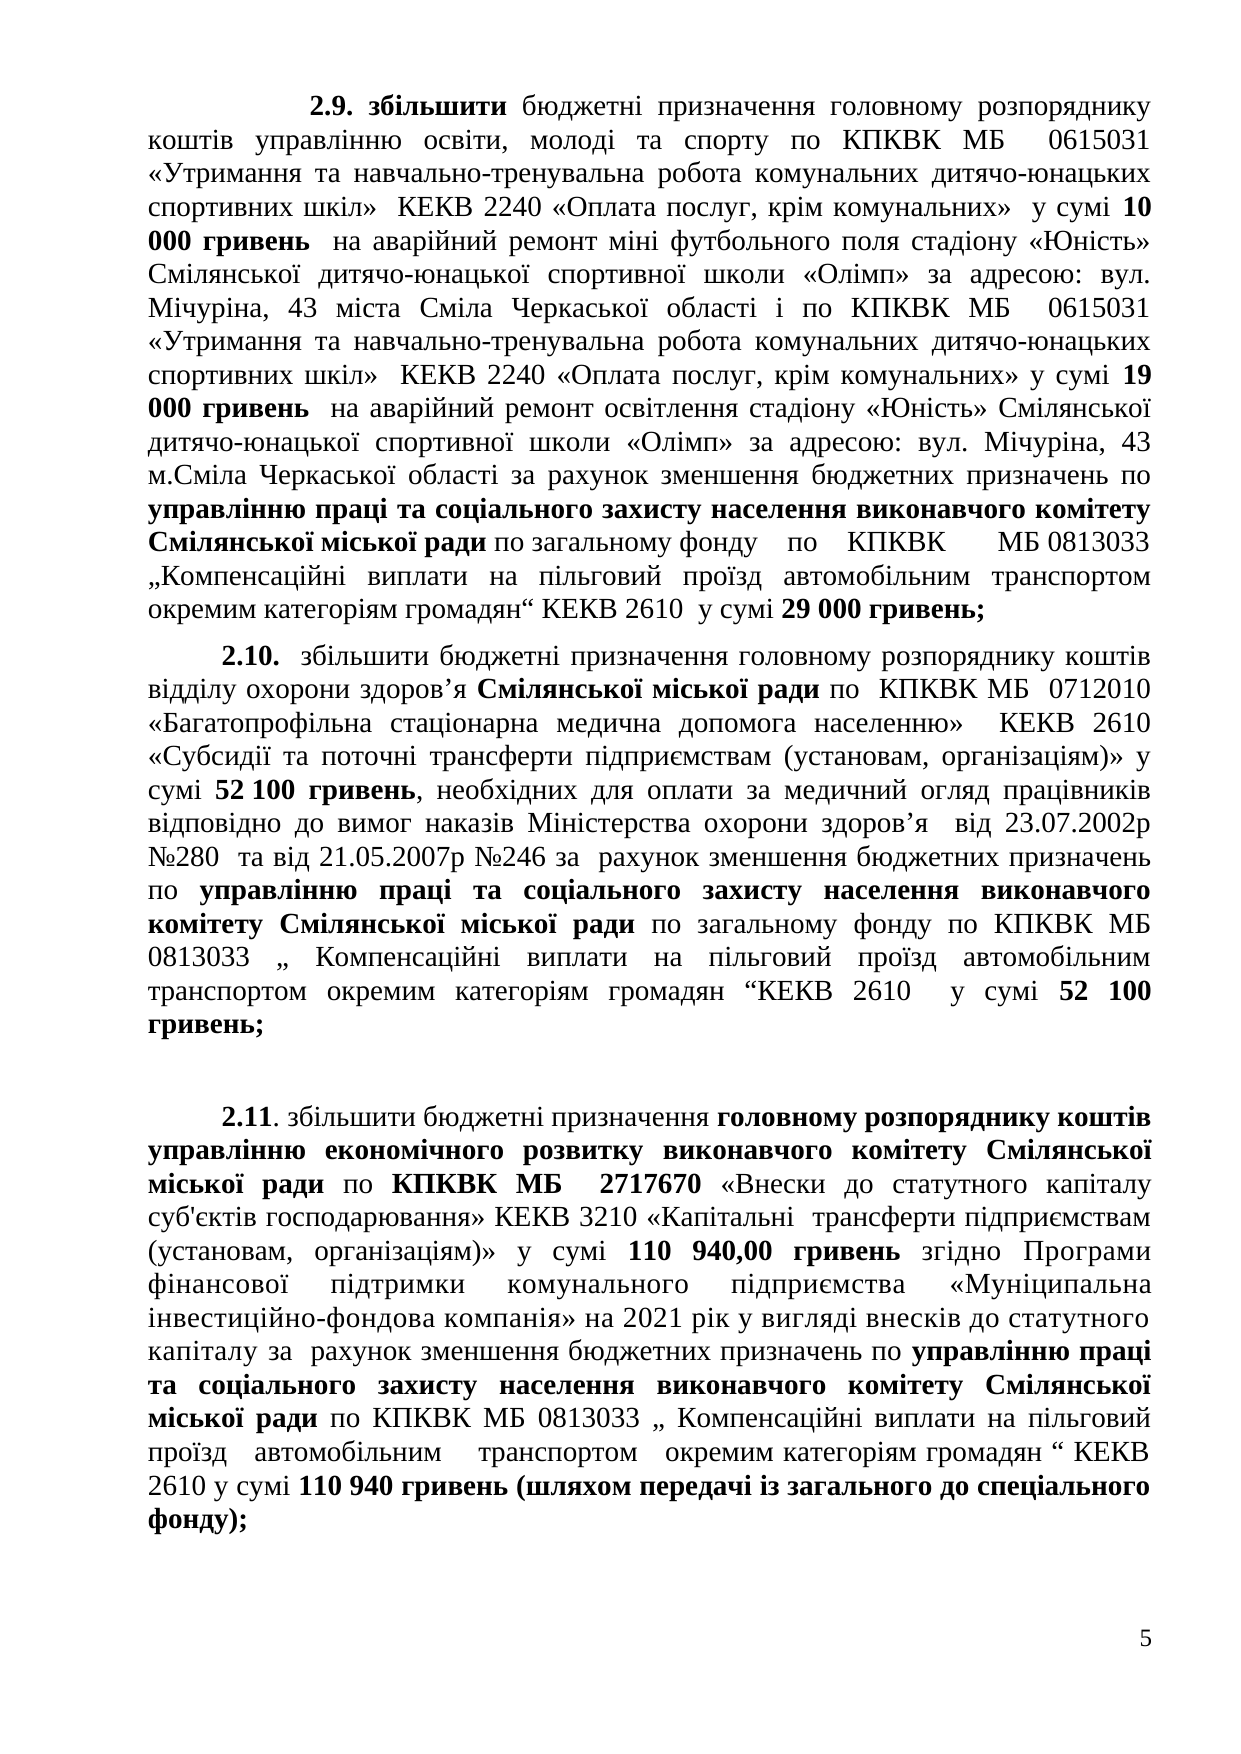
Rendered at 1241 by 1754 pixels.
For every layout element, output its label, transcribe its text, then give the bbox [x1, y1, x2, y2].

text 2.9. збільшити бюджетні призначення головному розпоряднику коштів управлінню освіти, молоді та спорту по КПКВК МБ 0615031 «Утримання та навчально-тренувальна робота комунальних дитячо-юнацьких спортивних шкіл» КЕКВ 2240 «Оплата послуг, крім комунальних» у сумі 10 000 гривень на аварійний ремонт міні футбольного поля стадіону «Юність» Смілянської дитячо-юнацької спортивної школи «Олімп» за адресою: вул. Мічуріна, 43 міста Сміла Черкаської області і по КПКВК МБ 0615031 «Утримання та навчально-тренувальна робота комунальних дитячо-юнацьких спортивних шкіл» КЕКВ 2240 «Оплата послуг, крім комунальних» у сумі 19 000 гривень на аварійний ремонт освітлення стадіону «Юність» Смілянської дитячо-юнацької спортивної школи «Олімп» за адресою: вул. Мічуріна, 43 м.Сміла Черкаської області за рахунок зменшення бюджетних призначень по управлінню праці та соціального захисту населення виконавчого комітету Смілянської міської ради по загальному фонду по КПКВК МБ 0813033 „Компенсаційні виплати на пільговий проїзд автомобільним транспортом окремим категоріям громадян“ КЕКВ 2610 у сумі 29 000 гривень; [148, 88, 1152, 625]
text 2.11. збільшити бюджетні призначення головному розпоряднику коштів управлінню економічного розвитку виконавчого комітету Смілянської міської ради по КПКВК МБ 2717670 «Внески до статутного капіталу суб'єктів господарювання» КЕКВ 3210 «Капітальні трансферти підприємствам (установам, організаціям)» у сумі 110 940,00 гривень згідно Програми фінансової підтримки комунального підприємства «Муніципальна інвестиційно-фондова компанія» на 2021 рік у вигляді внесків до статутного капіталу за рахунок зменшення бюджетних призначень по управлінню праці та соціального захисту населення виконавчого комітету Смілянської міської ради по КПКВК МБ 0813033 „ Компенсаційні виплати на пільговий проїзд автомобільним транспортом окремим категоріям громадян “ КЕКВ 2610 у сумі 110 940 гривень (шляхом передачі із загального до спеціального фонду); [148, 1099, 1152, 1535]
text 2.10. збільшити бюджетні призначення головному розпоряднику коштів відділу охорони здоров’я Смілянської міської ради по КПКВК МБ 0712010 «Багатопрофільна стаціонарна медична допомога населенню» КЕКВ 2610 «Субсидії та поточні трансферти підприємствам (установам, організаціям)» у сумі 52 100 гривень, необхідних для оплати за медичний огляд працівників відповідно до вимог наказів Міністерства охорони здоров’я від 23.07.2002р №280 та від 21.05.2007р №246 за рахунок зменшення бюджетних призначень по управлінню праці та соціального захисту населення виконавчого комітету Смілянської міської ради по загальному фонду по КПКВК МБ 0813033 „ Компенсаційні виплати на пільговий проїзд автомобільним транспортом окремим категоріям громадян “КЕКВ 2610 у сумі 52 100 гривень; [148, 638, 1152, 1040]
